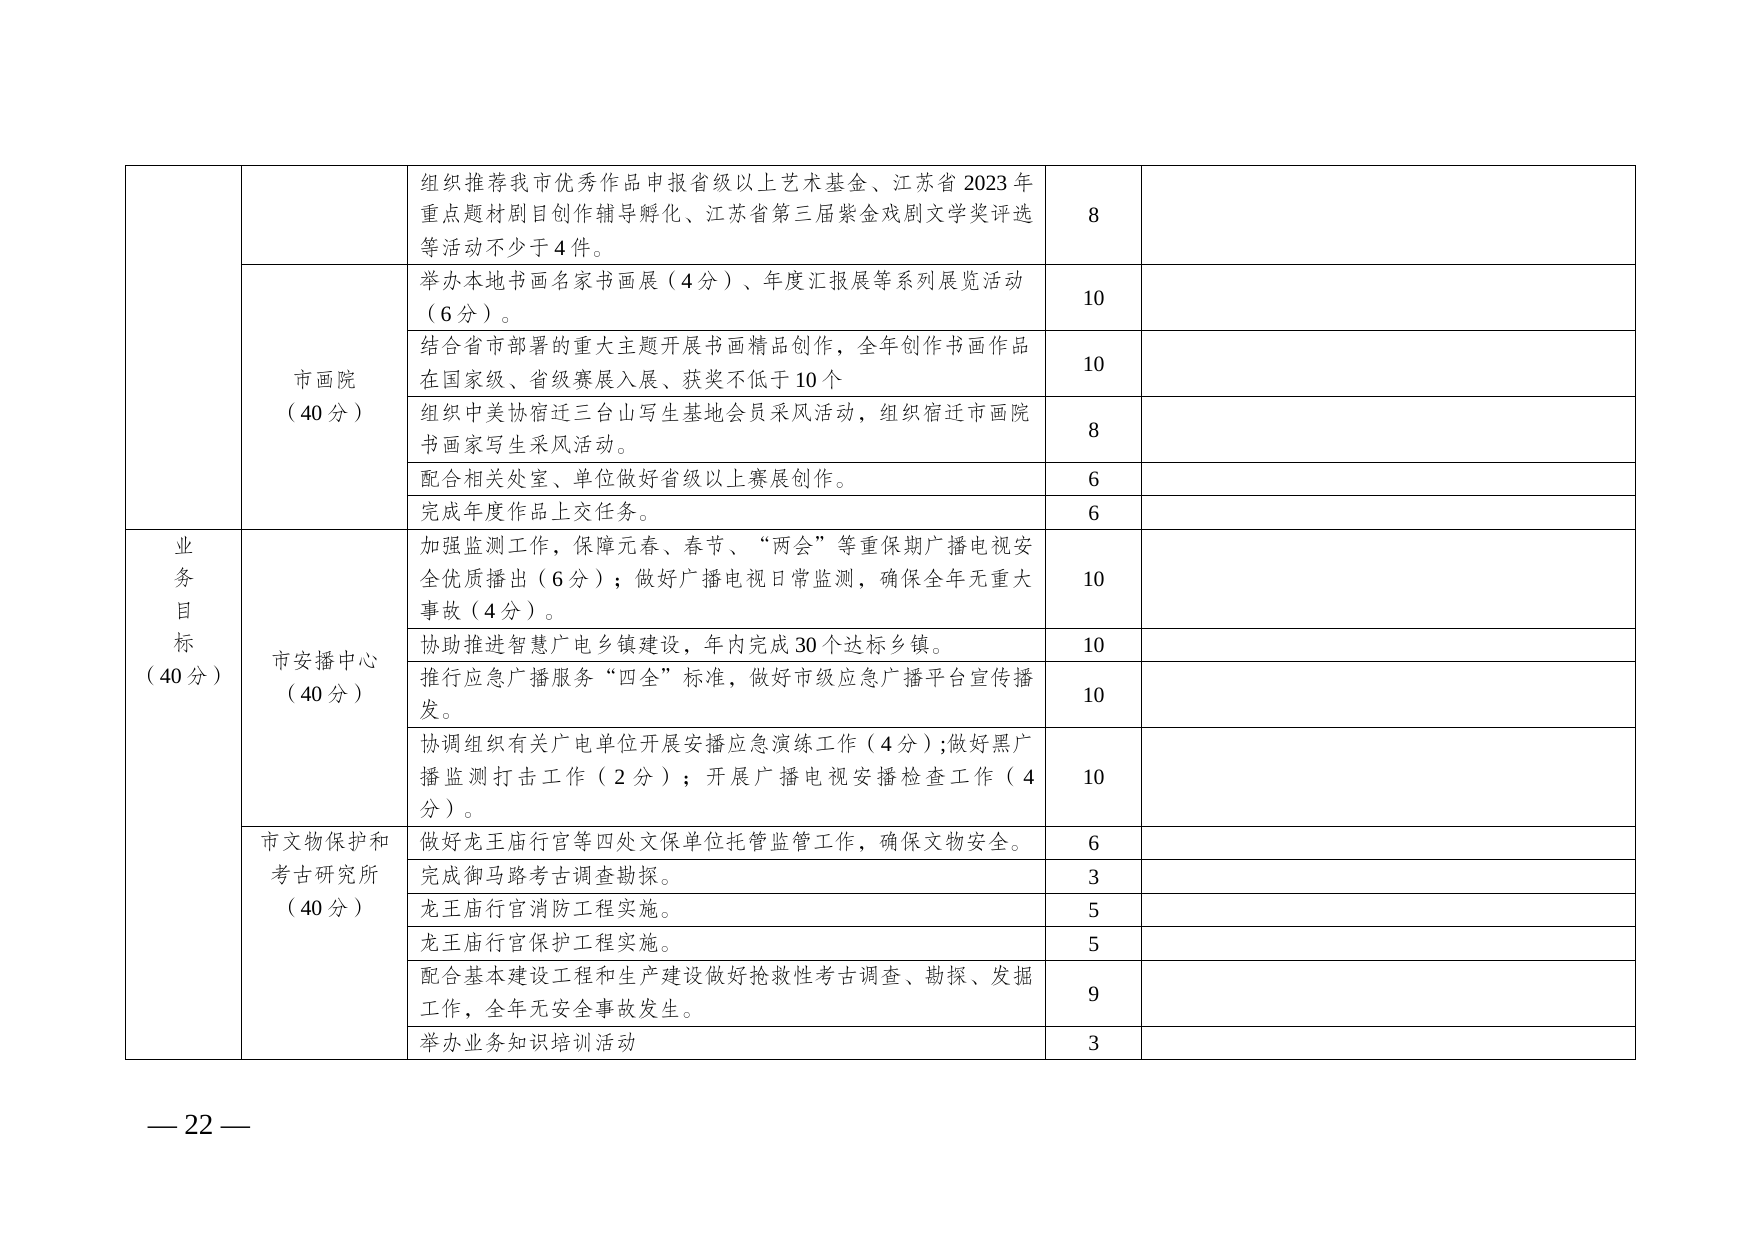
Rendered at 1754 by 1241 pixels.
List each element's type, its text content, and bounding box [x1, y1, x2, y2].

table_cell 5 [1046, 927, 1141, 960]
table_cell [1142, 662, 1635, 727]
table_cell 3 [1046, 1027, 1141, 1059]
table_cell 组织推荐我市优秀作品申报省级以上艺术基金、江苏省2023年重点题材剧目创作辅导孵化、江苏省第三届紫金戏剧文学奖评选等活动不少于4件。 [408, 166, 1045, 264]
table_cell 8 [1046, 397, 1141, 462]
table_cell 10 [1046, 530, 1141, 627]
table_cell 9 [1046, 961, 1141, 1026]
table_cell [1142, 927, 1635, 960]
table_cell 市文物保护和考古研究所 （40分） [242, 827, 407, 1059]
table_cell [1142, 496, 1635, 529]
table_cell [1142, 961, 1635, 1026]
table_cell [1142, 827, 1635, 859]
table_cell 龙王庙行宫消防工程实施。 [408, 894, 1045, 926]
table_cell 完成年度作品上交任务。 [408, 496, 1045, 529]
table_cell 加强监测工作，保障元春、春节、“两会”等重保期广播电视安全优质播出（6分）；做好广播电视日常监测，确保全年无重大事故（4分）。 [408, 530, 1045, 627]
table_cell 组织中美协宿迁三台山写生基地会员采风活动，组织宿迁市画院书画家写生采风活动。 [408, 397, 1045, 462]
table_cell 6 [1046, 827, 1141, 859]
table_cell 市安播中心 （40分） [242, 530, 407, 826]
table_cell 龙王庙行宫保护工程实施。 [408, 927, 1045, 960]
table_cell [1142, 1027, 1635, 1059]
table_cell [1142, 728, 1635, 826]
table_cell 10 [1046, 662, 1141, 727]
table_cell 业 务 目 标 （40分） [126, 530, 241, 1059]
table_cell [1142, 397, 1635, 462]
table_cell [1142, 530, 1635, 627]
table_cell [1142, 894, 1635, 926]
table_cell 10 [1046, 629, 1141, 661]
table_cell 市画院 （40分） [242, 265, 407, 529]
table_cell 完成御马路考古调查勘探。 [408, 860, 1045, 893]
table_cell 结合省市部署的重大主题开展书画精品创作，全年创作书画作品在国家级、省级赛展入展、获奖不低于10个 [408, 331, 1045, 396]
table_cell 做好龙王庙行宫等四处文保单位托管监管工作，确保文物安全。 [408, 827, 1045, 859]
table_cell 协助推进智慧广电乡镇建设，年内完成30个达标乡镇。 [408, 629, 1045, 661]
table_cell [1142, 629, 1635, 661]
table_cell 配合相关处室、单位做好省级以上赛展创作。 [408, 463, 1045, 495]
table_cell 10 [1046, 331, 1141, 396]
table_cell 3 [1046, 860, 1141, 893]
table_cell 配合基本建设工程和生产建设做好抢救性考古调查、勘探、发掘工作，全年无安全事故发生。 [408, 961, 1045, 1026]
table_cell 8 [1046, 166, 1141, 264]
table_cell 5 [1046, 894, 1141, 926]
table_cell 协调组织有关广电单位开展安播应急演练工作（4分）;做好黑广播监测打击工作（2分）；开展广播电视安播检查工作（4分）。 [408, 728, 1045, 826]
table_cell 推行应急广播服务“四全”标准，做好市级应急广播平台宣传播发。 [408, 662, 1045, 727]
table_cell 举办本地书画名家书画展（4分）、年度汇报展等系列展览活动（6分）。 [408, 265, 1045, 330]
table_cell [1142, 265, 1635, 330]
table_cell [1142, 463, 1635, 495]
table_cell 6 [1046, 463, 1141, 495]
table_cell [1142, 860, 1635, 893]
table_cell 6 [1046, 496, 1141, 529]
table_cell 10 [1046, 265, 1141, 330]
table_cell [1142, 331, 1635, 396]
table_cell 举办业务知识培训活动 [408, 1027, 1045, 1059]
table_cell 10 [1046, 728, 1141, 826]
table_cell [1142, 166, 1635, 264]
